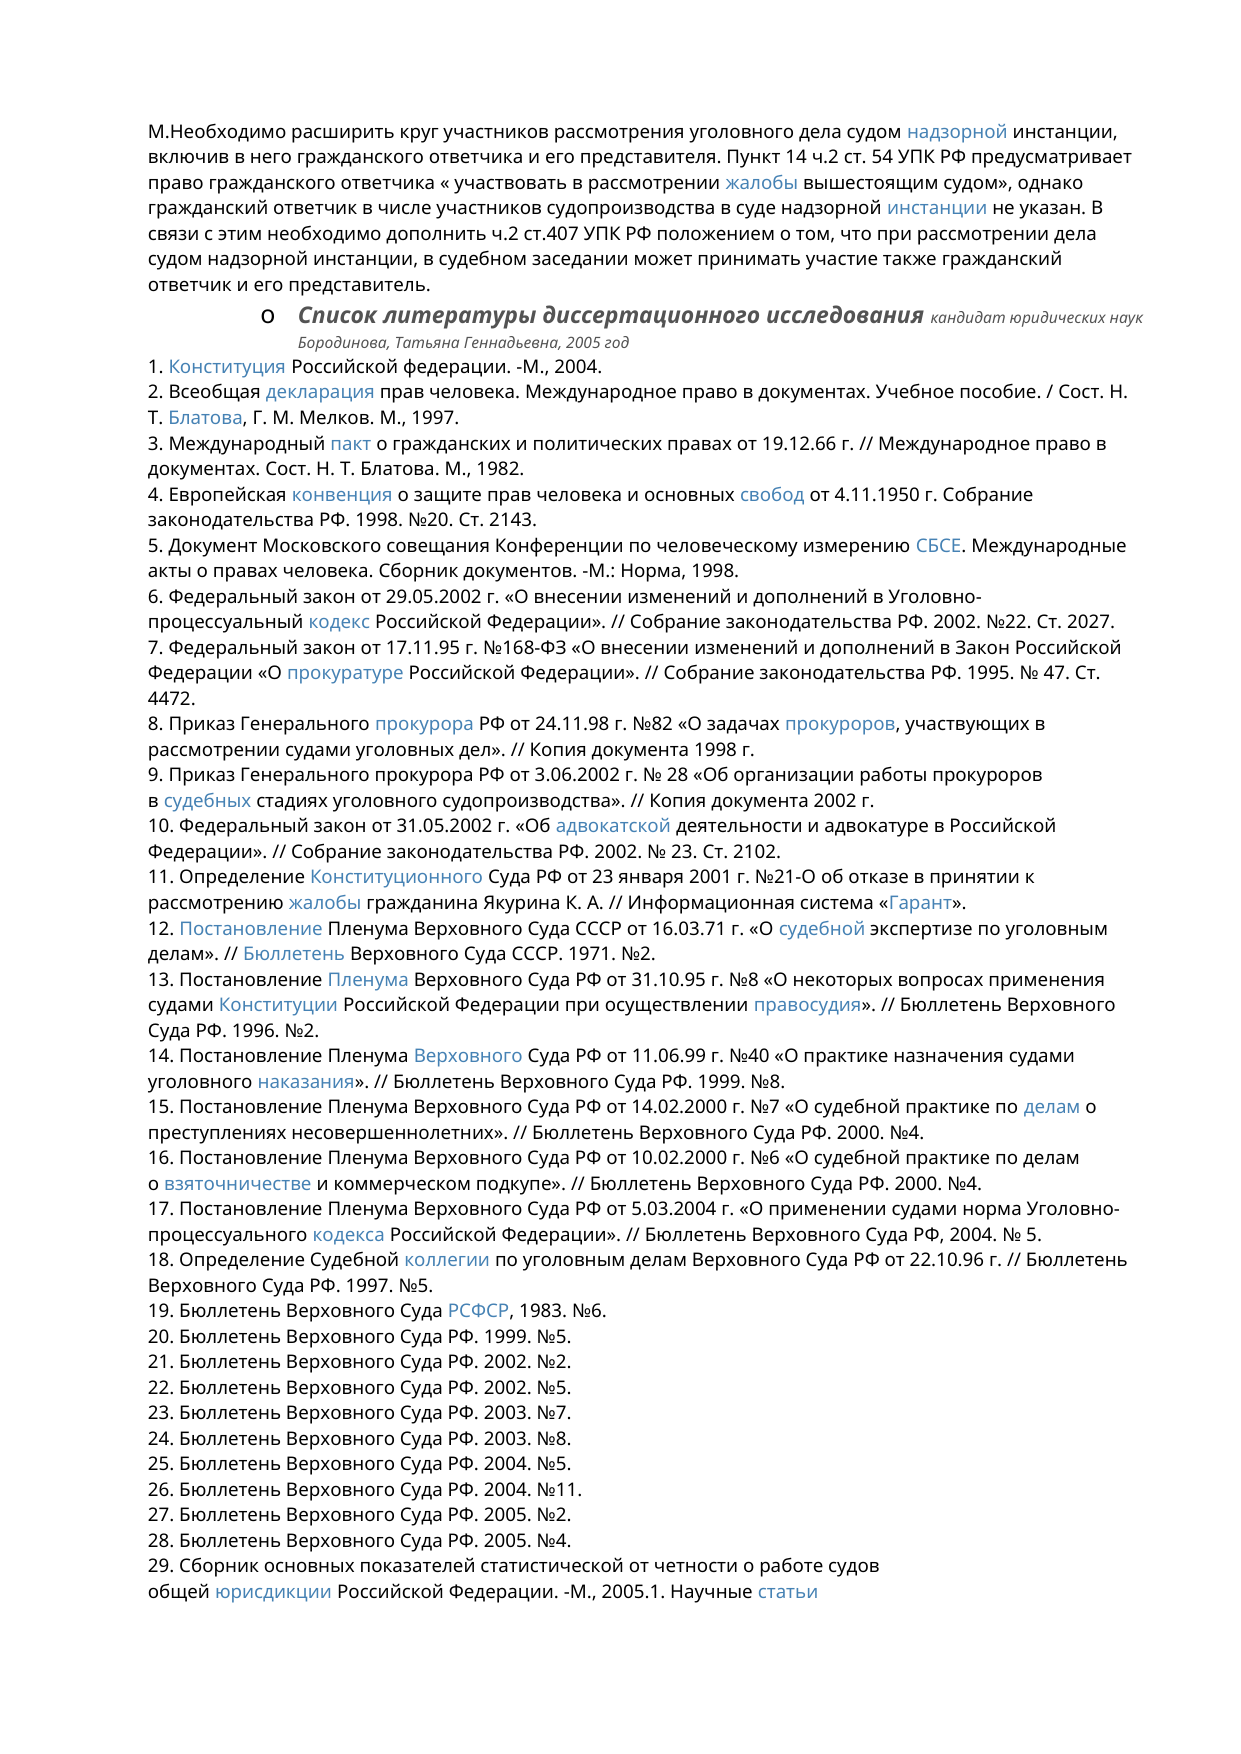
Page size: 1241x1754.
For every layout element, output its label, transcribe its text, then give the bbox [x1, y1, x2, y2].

subtitle Список литературы диссертационного исследования кандидат юридических наук Бородинова, Татьяна Геннадьевна, 2005 год [260, 297, 1152, 353]
